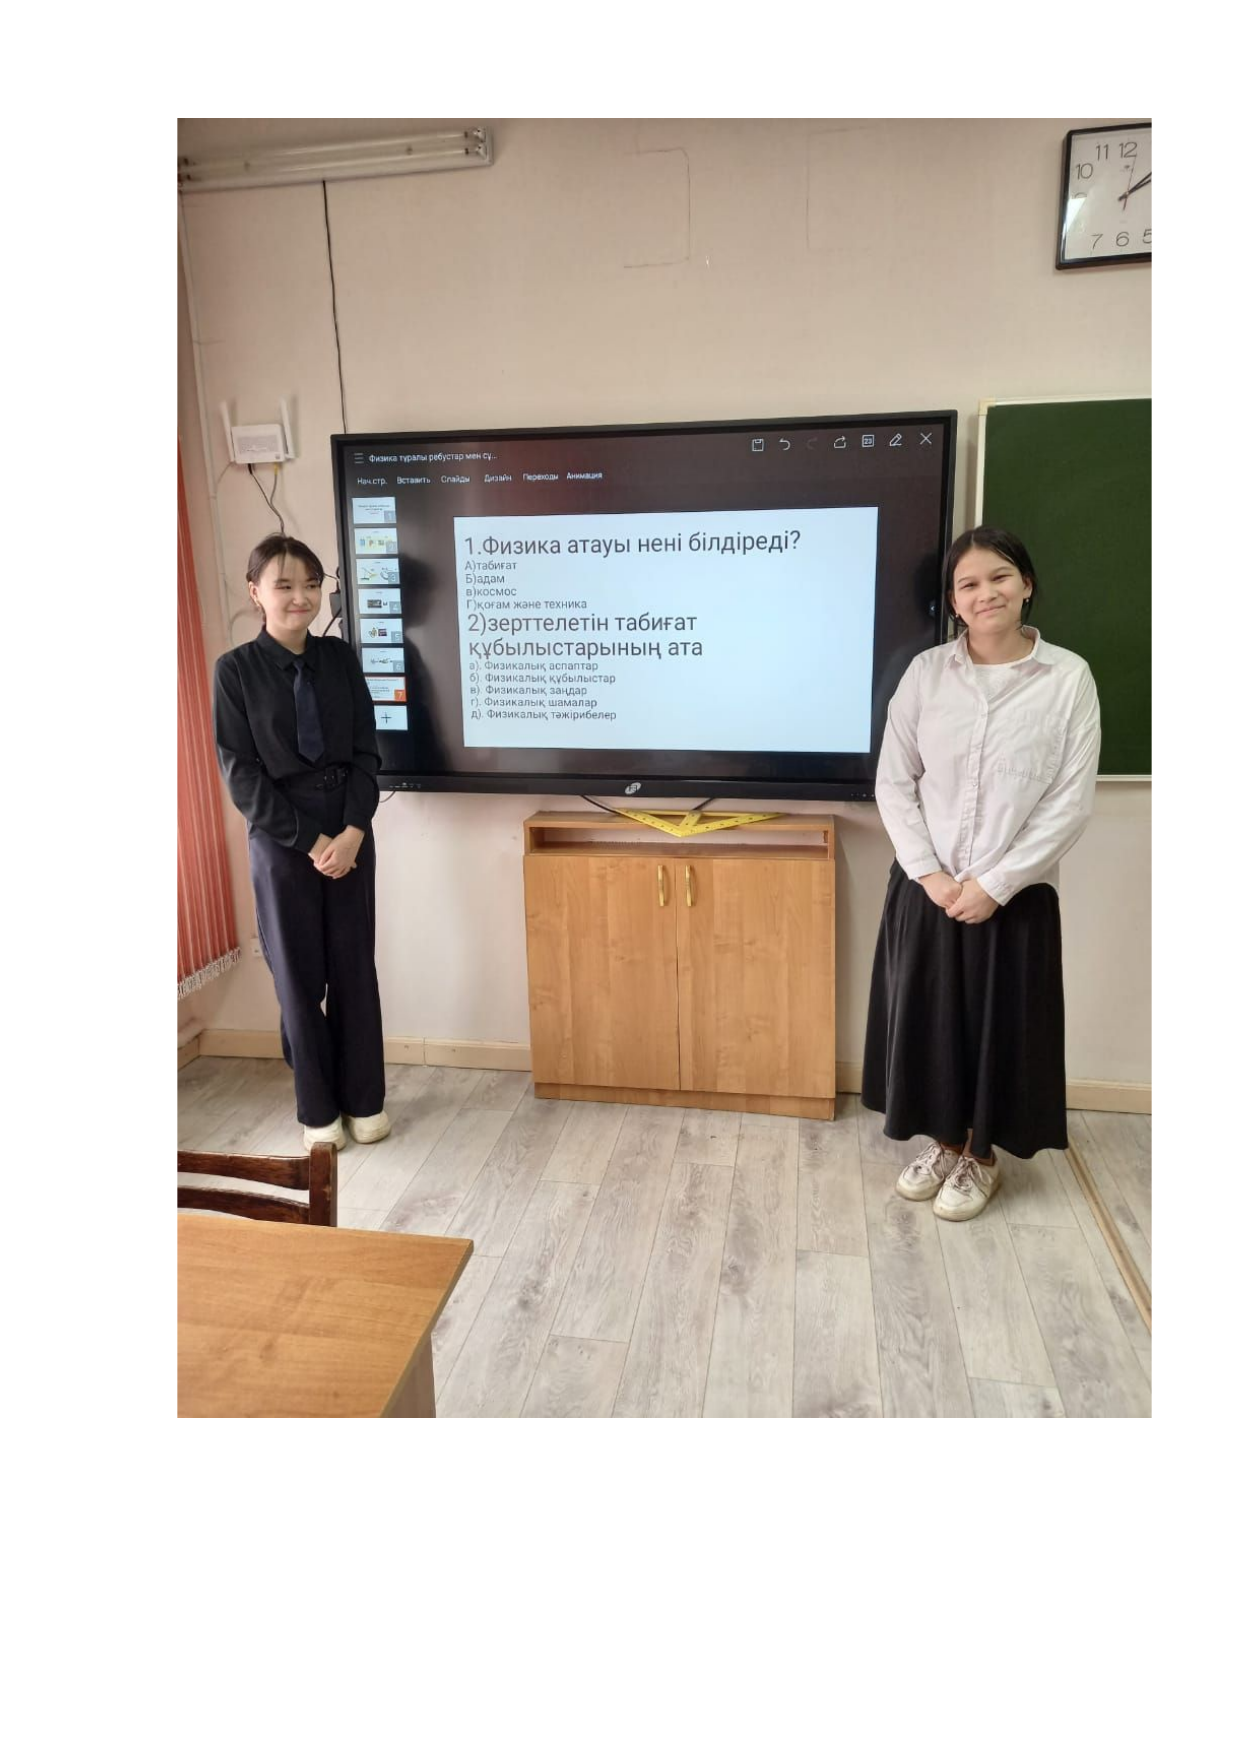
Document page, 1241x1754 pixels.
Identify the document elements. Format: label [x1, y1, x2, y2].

picture [177, 118, 1152, 1418]
